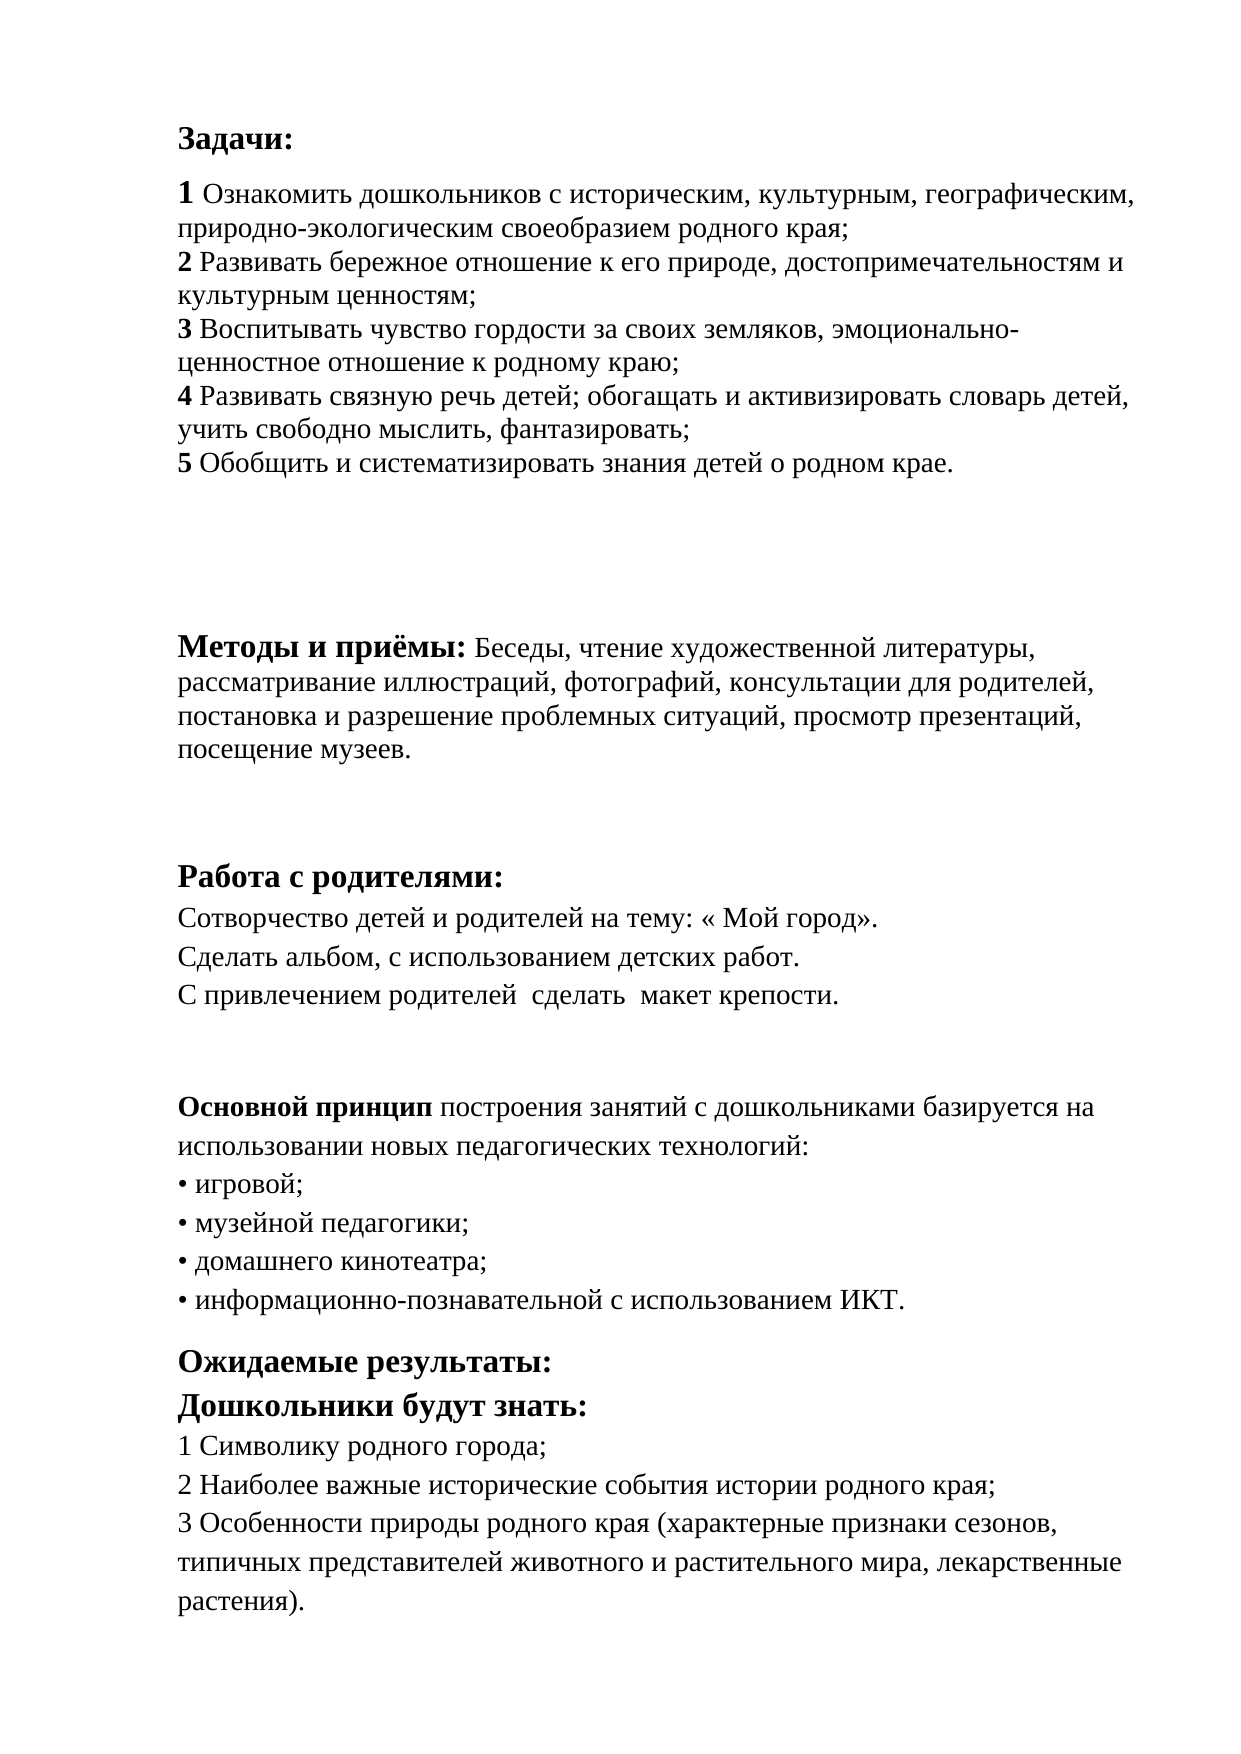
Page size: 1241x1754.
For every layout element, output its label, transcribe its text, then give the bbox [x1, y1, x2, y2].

text Задачи: [177, 118, 1152, 156]
text Основной принцип построения занятий с дошкольниками базируется на использовании новых педагогических технологий: • игровой; • музейной педагогики; • домашнего кинотеатра; • информационно-познавательной с использованием ИКТ. [177, 1089, 1152, 1315]
text 1 Ознакомить дошкольников с историческим, культурным, географическим, природно-экологическим своеобразием родного края; 2 Развивать бережное отношение к его природе, достопримечательностям и культурным ценностям; 3 Воспитывать чувство гордости за своих земляков, эмоционально-ценностное отношение к родному краю; 4 Развивать связную речь детей; обогащать и активизировать словарь детей, учить свободно мыслить, фантазировать; 5 Обобщить и систематизировать знания детей о родном крае. [177, 172, 1152, 479]
text Методы и приёмы: Беседы, чтение художественной литературы, рассматривание иллюстраций, фотографий, консультации для родителей, постановка и разрешение проблемных ситуаций, просмотр презентаций, посещение музеев. [177, 597, 1152, 765]
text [177, 1341, 1152, 1616]
text Работа с родителями: Сотворчество детей и родителей на тему: « Мой город». Сделать альбом, с использованием детских работ. С привлечением родителей сделать макет крепости. [177, 857, 1152, 1011]
